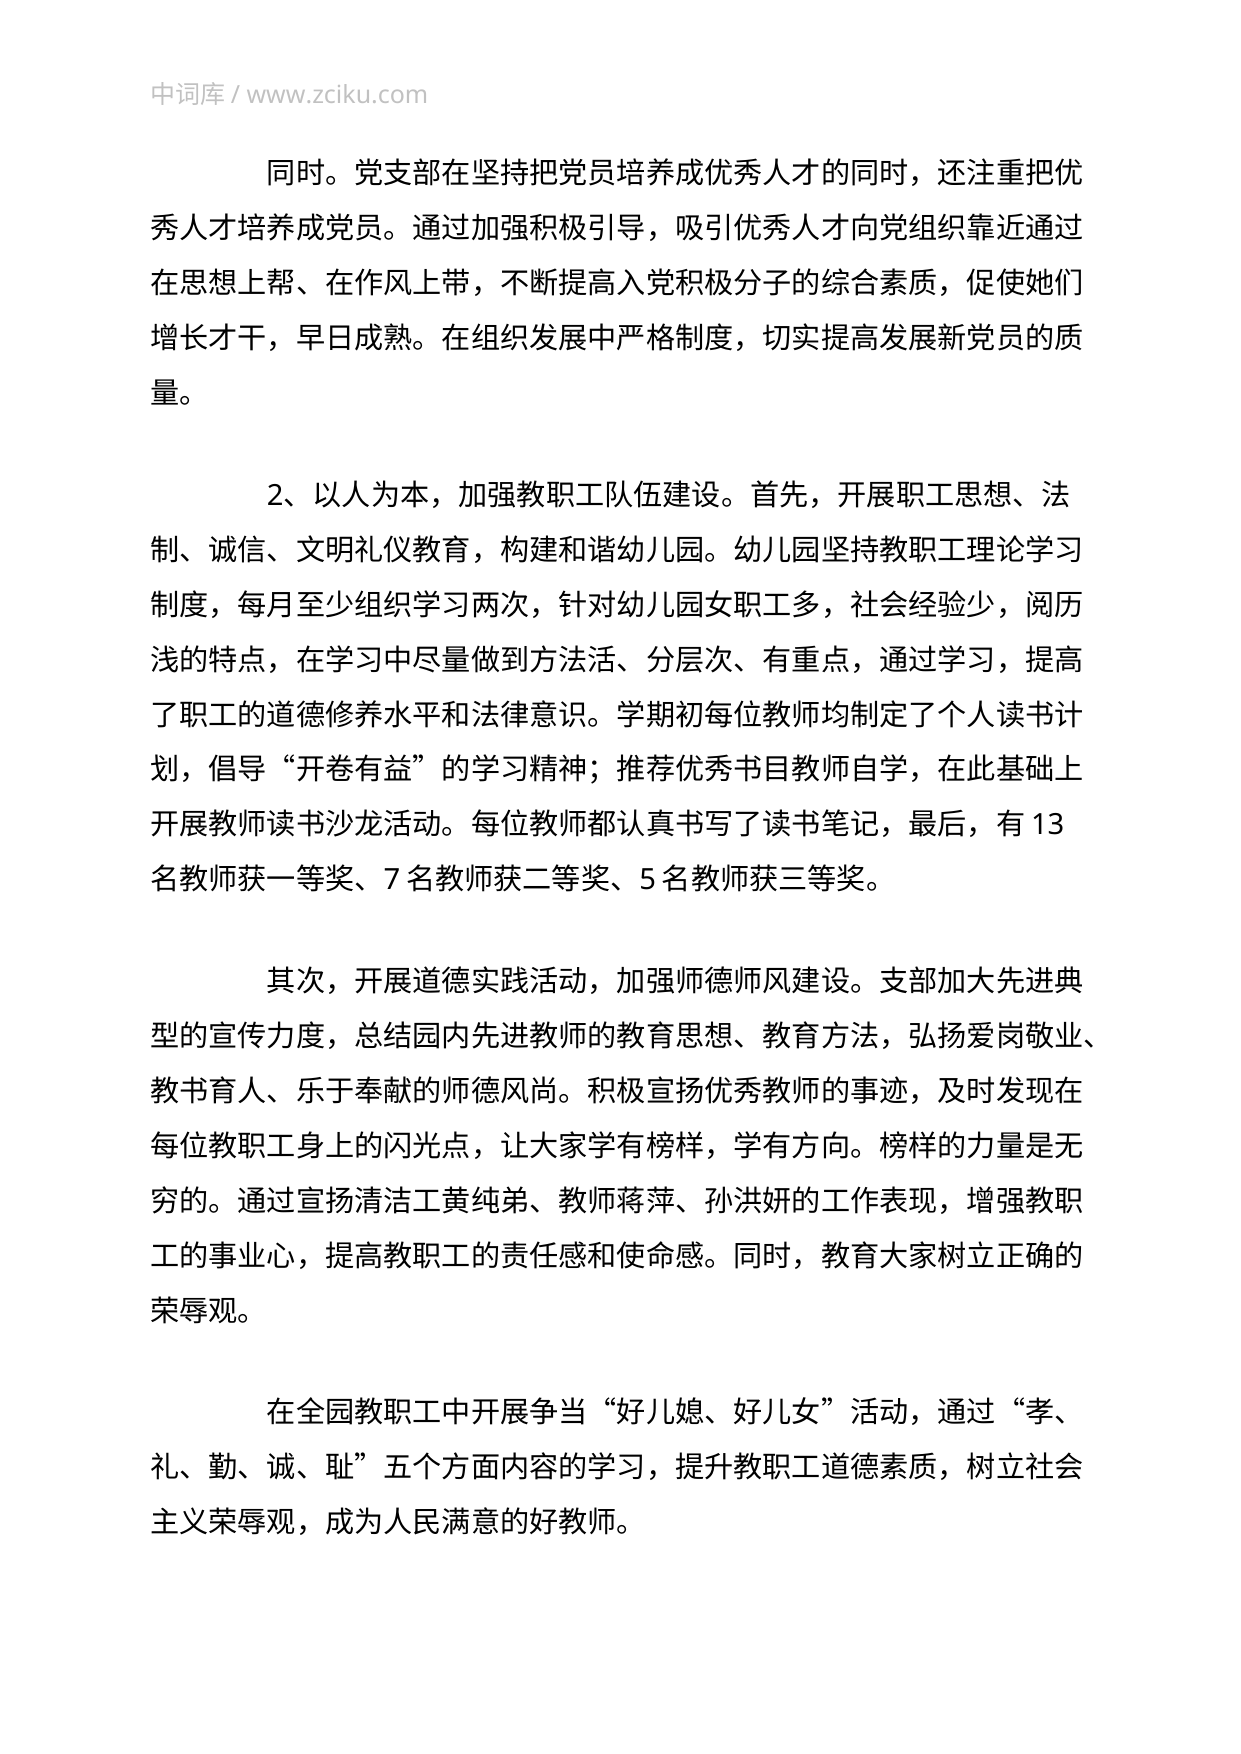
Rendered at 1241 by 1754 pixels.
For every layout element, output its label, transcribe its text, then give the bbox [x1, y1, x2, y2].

text 其次，开展道德实践活动，加强师德师风建设。支部加大先进典型的宣传力度，总结园内先进教师的教育思想、教育方法，弘扬爱岗敬业、教书育人、乐于奉献的师德风尚。积极宣扬优秀教师的事迹，及时发现在每位教职工身上的闪光点，让大家学有榜样，学有方向。榜样的力量是无穷的。通过宣扬清洁工黄纯弟、教师蒋萍、孙洪妍的工作表现，增强教职工的事业心，提高教职工的责任感和使命感。同时，教育大家树立正确的荣辱观。 [150, 958, 1090, 1329]
text 2、以人为本，加强教职工队伍建设。首先，开展职工思想、法制、诚信、文明礼仪教育，构建和谐幼儿园。幼儿园坚持教职工理论学习制度，每月至少组织学习两次，针对幼儿园女职工多，社会经验少，阅历浅的特点，在学习中尽量做到方法活、分层次、有重点，通过学习，提高了职工的道德修养水平和法律意识。学期初每位教师均制定了个人读书计划，倡导“开卷有益”的学习精神；推荐优秀书目教师自学，在此基础上开展教师读书沙龙活动。每位教师都认真书写了读书笔记，最后，有13名教师获一等奖、7名教师获二等奖、5名教师获三等奖。 [150, 471, 1090, 898]
text 在全园教职工中开展争当“好儿媳、好儿女”活动，通过“孝、礼、勤、诚、耻”五个方面内容的学习，提升教职工道德素质，树立社会主义荣辱观，成为人民满意的好教师。 [150, 1389, 1090, 1541]
text 同时。党支部在坚持把党员培养成优秀人才的同时，还注重把优秀人才培养成党员。通过加强积极引导，吸引优秀人才向党组织靠近通过在思想上帮、在作风上带，不断提高入党积极分子的综合素质，促使她们增长才干，早日成熟。在组织发展中严格制度，切实提高发展新党员的质量。 [150, 150, 1090, 412]
